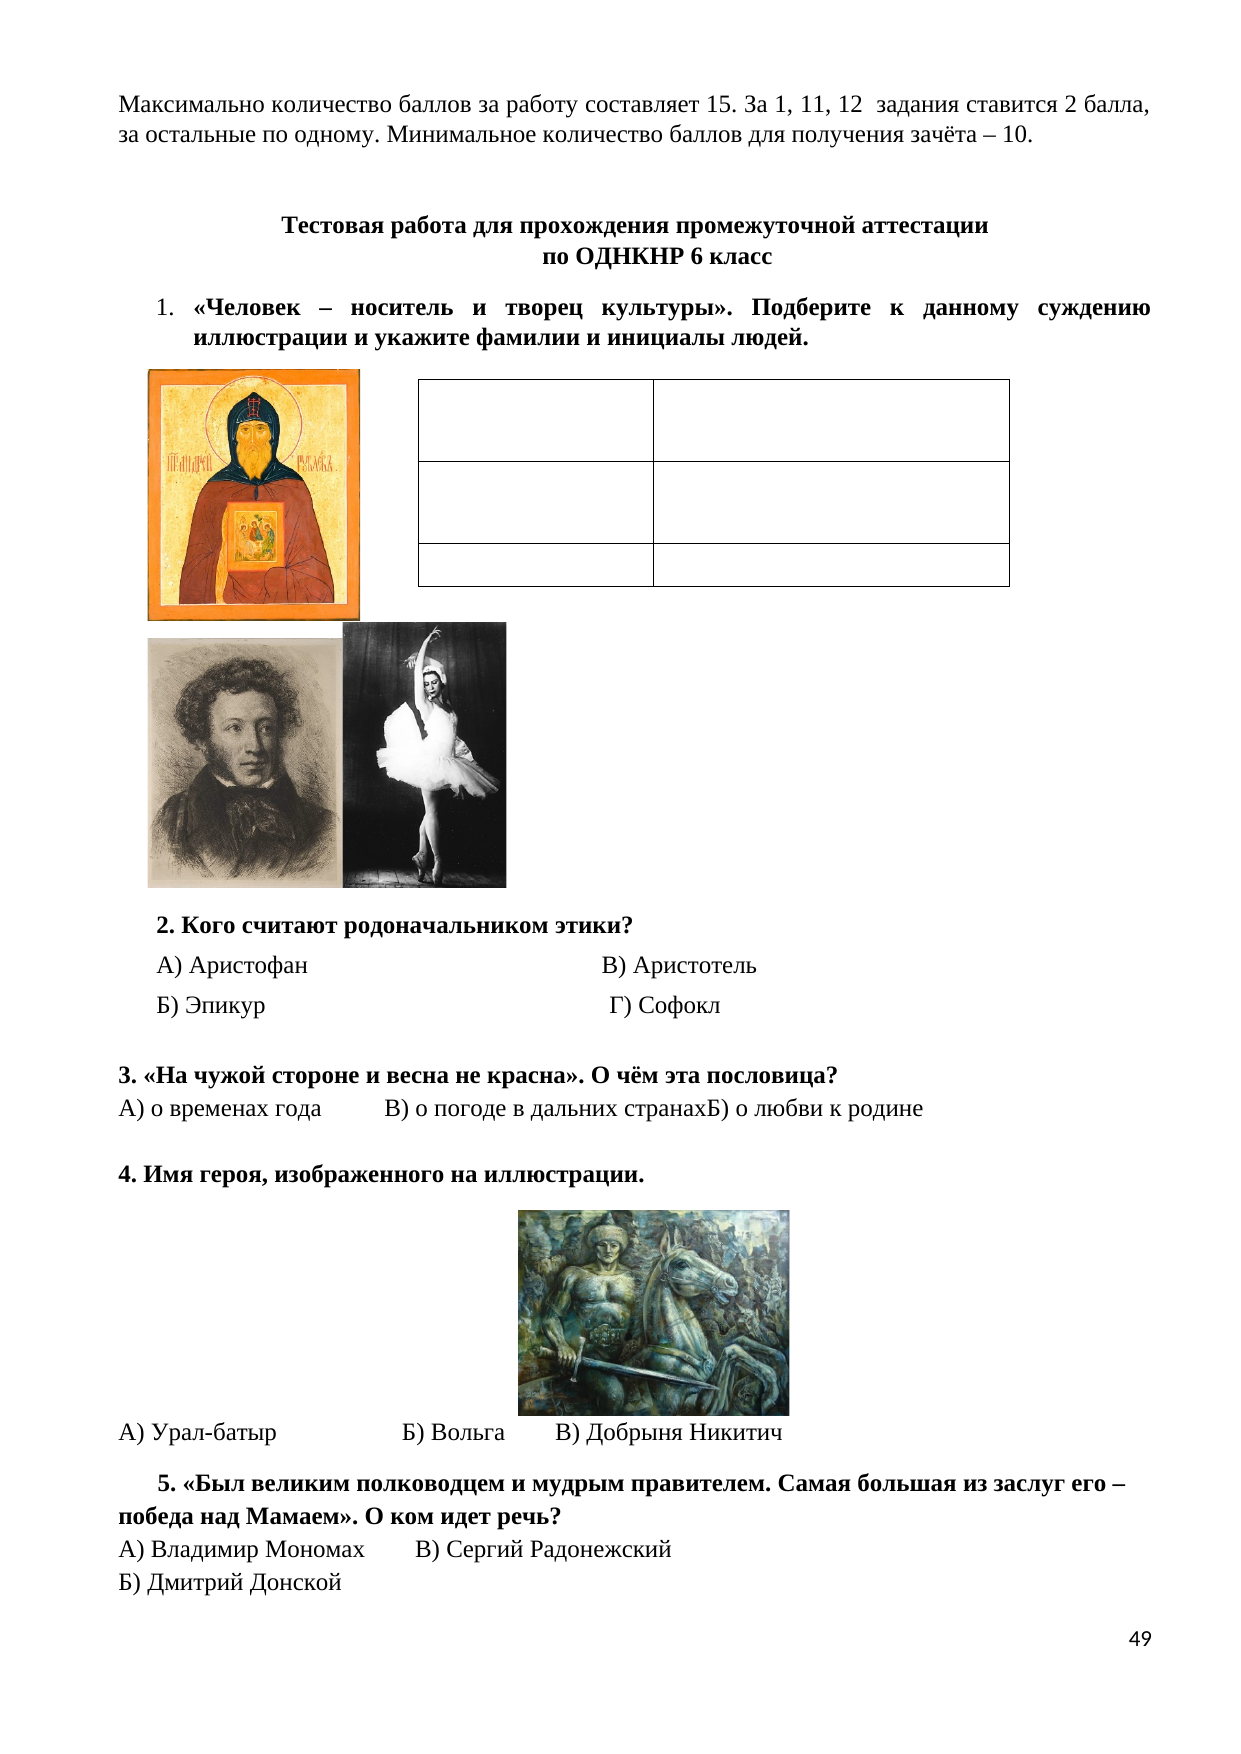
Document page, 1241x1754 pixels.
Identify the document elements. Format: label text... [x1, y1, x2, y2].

picture [147, 369, 361, 621]
list «Человек – носитель и творец культуры». Подберите к данному суждению иллюстрации и укажите фамилии и инициалы людей. [156, 292, 1152, 351]
text по ОДНКНР 6 класс [162, 241, 1152, 269]
text 3. «На чужой стороне и весна не красна». О чём эта пословица? [118, 1060, 1152, 1089]
text 4. Имя героя, изображенного на иллюстрации. [118, 1159, 1152, 1188]
table_header [419, 380, 653, 461]
table_cell [419, 462, 653, 543]
text Тестовая работа для прохождения промежуточной аттестации [118, 210, 1152, 239]
text Б) Дмитрий Донской [118, 1567, 1152, 1596]
picture [147, 622, 507, 888]
text А) Урал-батыр Б) Вольга В) Добрыня Никитич [118, 1417, 1152, 1446]
list Б) Эпикур Г) Софокл [156, 990, 1152, 1018]
table_cell [419, 544, 653, 586]
table_cell [654, 462, 1009, 543]
text 5. «Был великим полководцем и мудрым правителем. Самая большая из заслуг его – победа над Мамаем». О ком идет речь? [118, 1468, 1152, 1530]
text Максимально количество баллов за работу составляет 15. За 1, 11, 12 задания ставится 2 балла, за остальные по одному. Минимальное количество баллов для получения зачёта – 10. [118, 89, 1152, 148]
picture [518, 1210, 790, 1416]
list А) Аристофан В) Аристотель [156, 950, 1152, 978]
table_cell [654, 544, 1009, 586]
table_header [654, 380, 1009, 461]
list 2. Кого считают родоначальником этики? [156, 910, 1152, 938]
text А) Владимир Мономах В) Сергий Радонежский [118, 1534, 1152, 1563]
text А) о временах года В) о погоде в дальних странахБ) о любви к родине [118, 1093, 1152, 1122]
